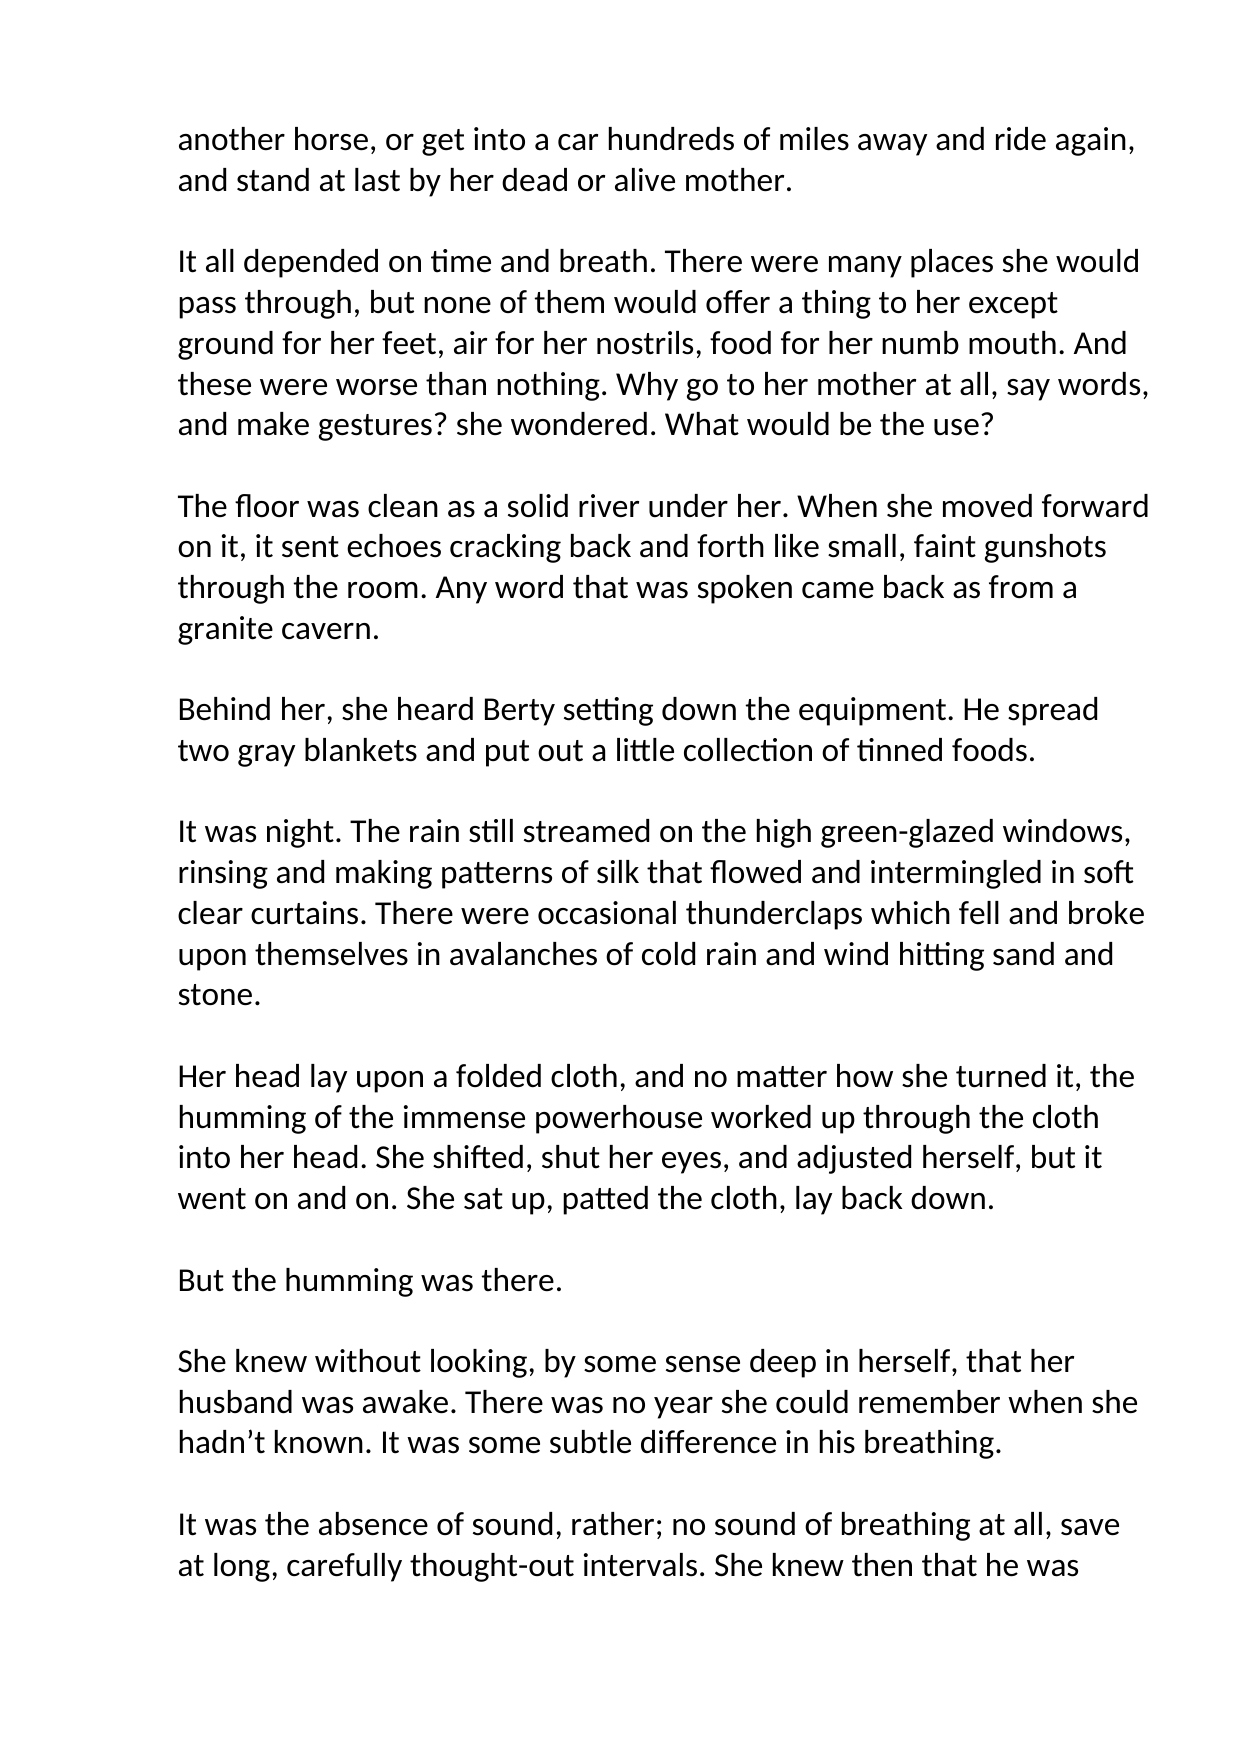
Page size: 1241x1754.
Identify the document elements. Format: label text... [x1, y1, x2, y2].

text But the humming was there. [177, 1258, 1152, 1299]
text Her head lay upon a folded cloth, and no matter how she turned it, the humming of the immense powerhouse worked up through the cloth into her head. She shifted, shut her eyes, and adjusted herself, but it went on and on. She sat up, patted the cloth, lay back down. [177, 1055, 1152, 1218]
text She knew without looking, by some sense deep in herself, that her husband was awake. There was no year she could remember when she hadn’t known. It was some subtle difference in his breathing. [177, 1340, 1152, 1462]
text Behind her, she heard Berty setting down the equipment. He spread two gray blankets and put out a little collection of tinned foods. [177, 688, 1152, 770]
text The floor was clean as a solid river under her. When she moved forward on it, it sent echoes cracking back and forth like small, faint gunshots through the room. Any word that was spoken came back as from a granite cavern. [177, 485, 1152, 648]
text It all depended on time and breath. There were many places she would pass through, but none of them would offer a thing to her except ground for her feet, air for her nostrils, food for her numb mouth. And these were worse than nothing. Why go to her mother at all, say words, and make gestures? she wondered. What would be the use? [177, 240, 1152, 444]
text It was night. The rain still streamed on the high green-glazed windows, rinsing and making patterns of silk that flowed and intermingled in soft clear curtains. There were occasional thunderclaps which fell and broke upon themselves in avalanches of cold rain and wind hitting sand and stone. [177, 811, 1152, 1014]
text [177, 1503, 1152, 1584]
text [177, 118, 1152, 199]
